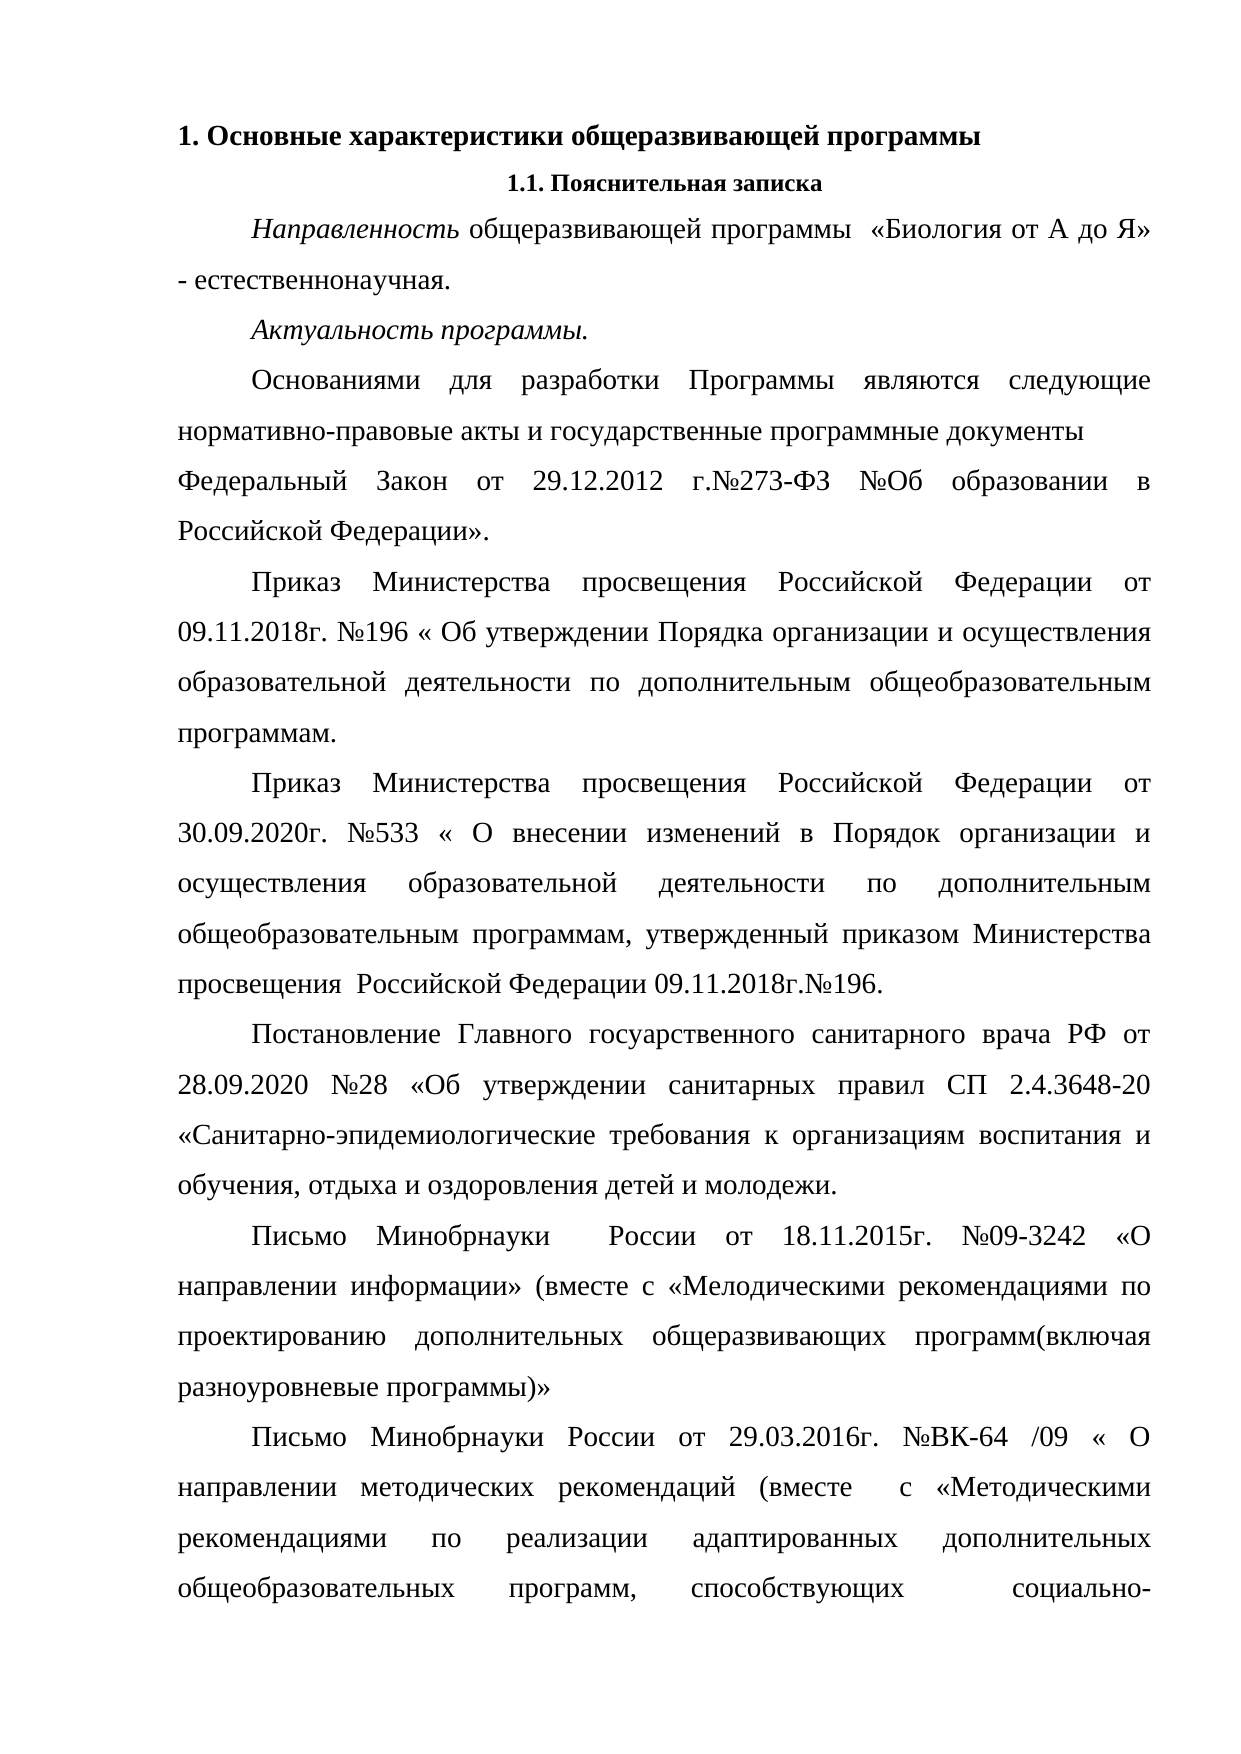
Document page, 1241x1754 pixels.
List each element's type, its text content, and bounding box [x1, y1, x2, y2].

text Приказ Министерства просвещения Российской Федерации от 09.11.2018г. №196 « Об утверждении Порядка организации и осуществления образовательной деятельности по дополнительным общеобразовательным программам. [177, 564, 1152, 748]
text Актуальность программы. [177, 312, 1152, 346]
text Направленность общеразвивающей программы «Биология от А до Я» - естественнонаучная. [177, 212, 1152, 295]
text Основаниями для разработки Программы являются следующие нормативно-правовые акты и государственные программные документы [177, 362, 1152, 446]
text Приказ Министерства просвещения Российской Федерации от 30.09.2020г. №533 « О внесении изменений в Порядок организации и осуществления образовательной деятельности по дополнительным общеобразовательным программам, утвержденный приказом Министерства просвещения Российской Федерации 09.11.2018г.№196. [177, 765, 1152, 1000]
subtitle 1.1. Пояснительная записка [177, 168, 1152, 197]
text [177, 1419, 1152, 1603]
subtitle 1. Основные характеристики общеразвивающей программы [177, 118, 1152, 152]
text Федеральный Закон от 29.12.2012 г.№273-ФЗ №Об образовании в Российской Федерации». [177, 463, 1152, 547]
text Постановление Главного госуарственного санитарного врача РФ от 28.09.2020 №28 «Об утверждении санитарных правил СП 2.4.3648-20 «Санитарно-эпидемиологические требования к организациям воспитания и обучения, отдыха и оздоровления детей и молодежи. [177, 1017, 1152, 1201]
text Письмо Минобрнауки России от 18.11.2015г. №09-3242 «О направлении информации» (вместе с «Мелодическими рекомендациями по проектированию дополнительных общеразвивающих программ(включая разноуровневые программы)» [177, 1218, 1152, 1402]
